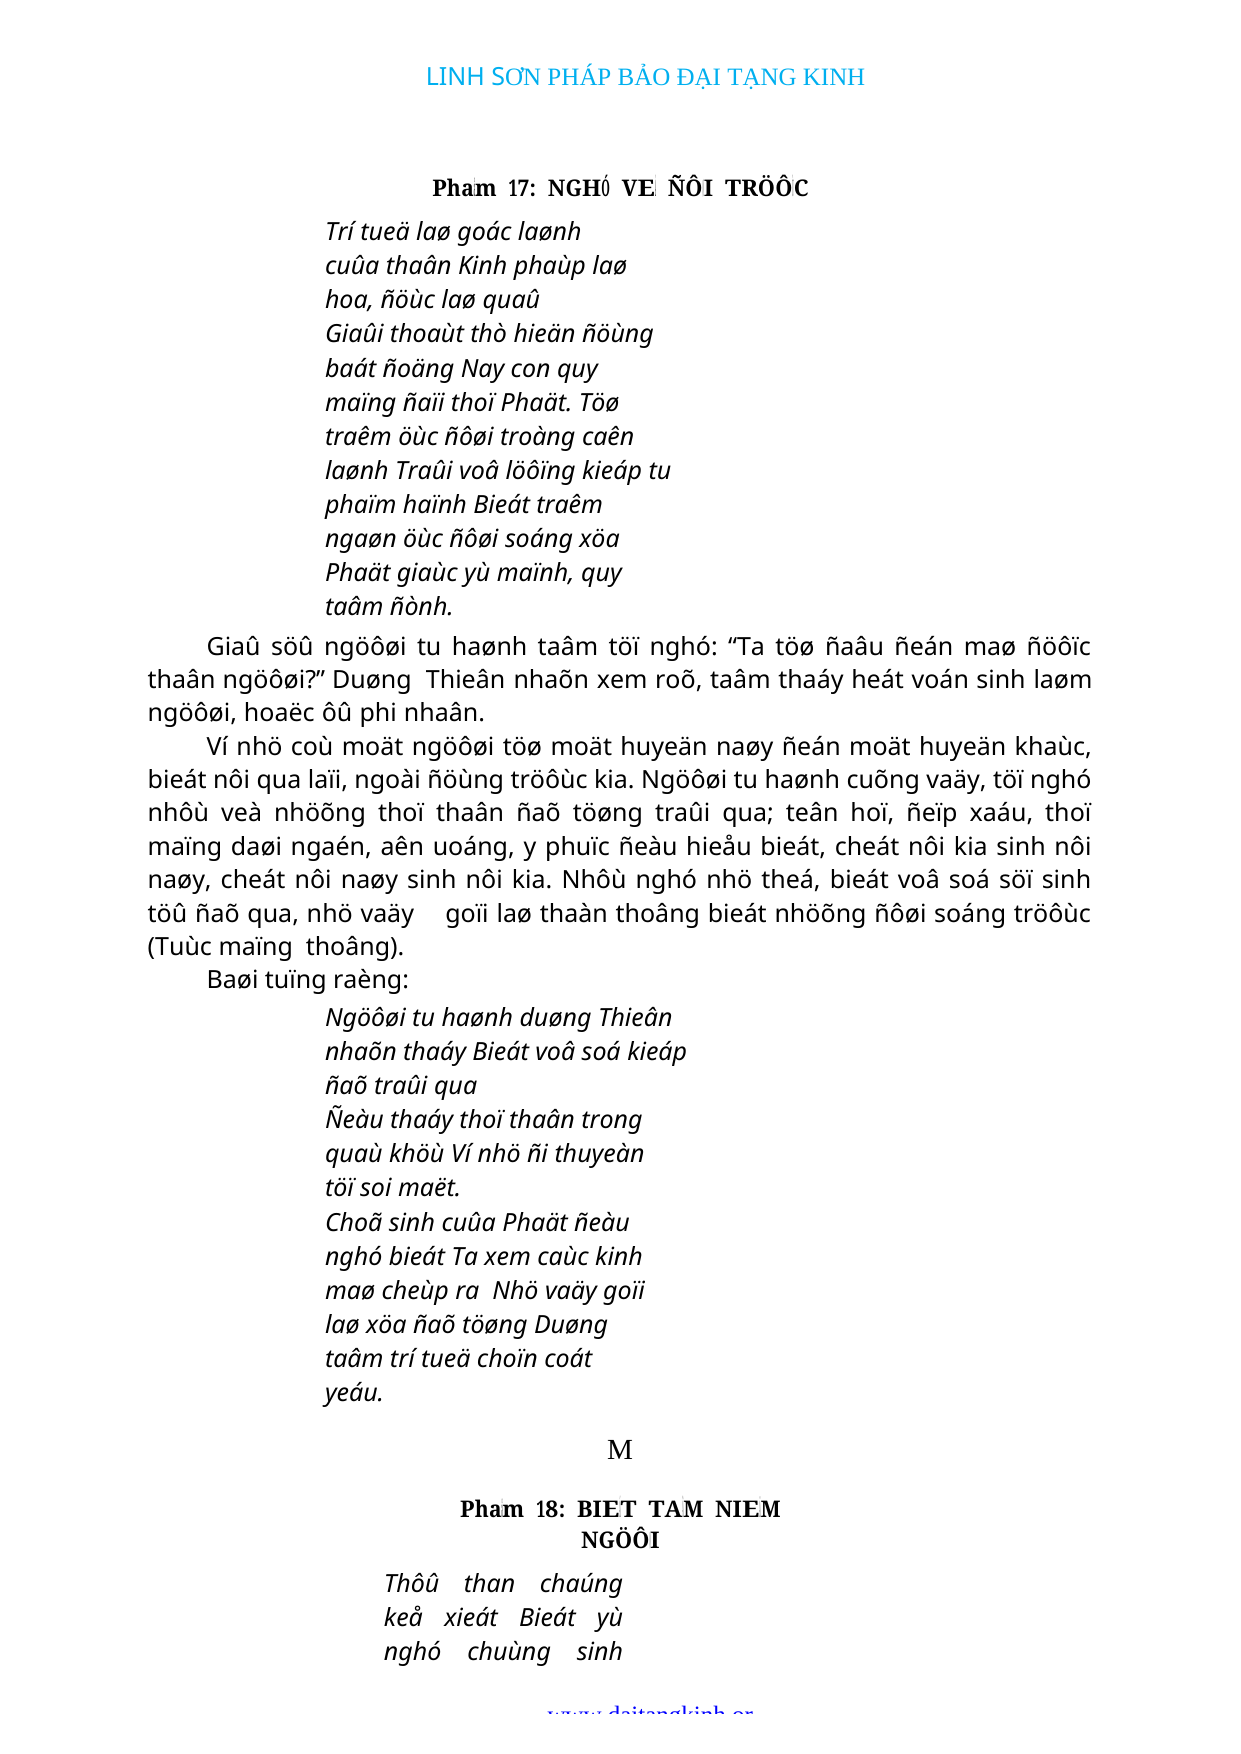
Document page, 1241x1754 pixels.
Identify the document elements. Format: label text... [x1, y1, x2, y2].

subtitle M [135, 1432, 1104, 1466]
text Phaåm 18: BIEÁT TAÂM NIEÄM NGÖÔØI [420, 1493, 819, 1555]
text Ngöôøi tu haønh duøng Thieân nhaõn thaáy Bieát voâ soá kieáp ñaõ traûi qua [325, 1000, 707, 1102]
text Baøi tuïng raèng: [206, 963, 1105, 994]
text Giaû söû ngöôøi tu haønh taâm töï nghó: “Ta töø ñaâu ñeán maø ñöôïc thaân ngöôøi?” Duøng Thieân nhaõn xem roõ, taâm thaáy heát voán sinh laøm ngöôøi, hoaëc ôû phi nhaân. [147, 629, 1093, 729]
text Phaåm 17: NGHÓ VEÀ ÑÔØI TRÖÔÙC [420, 172, 820, 203]
text Giaûi thoaùt thò hieän ñöùng baát ñoäng Nay con quy maïng ñaïi thoï Phaät. Töø traêm öùc ñôøi troàng caên laønh Traûi voâ löôïng kieáp tu phaïm haïnh Bieát traêm ngaøn öùc ñôøi soáng xöa Phaät giaùc yù maïnh, quy taâm ñònh. [325, 316, 676, 623]
text Trí tueä laø goác laønh cuûa thaân Kinh phaùp laø hoa, ñöùc laø quaû [325, 214, 634, 316]
text Ví nhö coù moät ngöôøi töø moät huyeän naøy ñeán moät huyeän khaùc, bieát nôi qua laïi, ngoài ñöùng tröôùc kia. Ngöôøi tu haønh cuõng vaäy, töï nghó nhôù veà nhöõng thoï thaân ñaõ töøng traûi qua; teân hoï, ñeïp xaáu, thoï maïng daøi ngaén, aên uoáng, y phuïc ñeàu hieåu bieát, cheát nôi kia sinh nôi naøy, cheát nôi naøy sinh nôi kia. Nhôù nghó nhö theá, bieát voâ soá söï sinh töû ñaõ qua, nhö vaäy goïi laø thaàn thoâng bieát nhöõng ñôøi soáng tröôùc (Tuùc maïng thoâng). [147, 729, 1093, 963]
text Ñeàu thaáy thoï thaân trong quaù khöù Ví nhö ñi thuyeàn töï soi maët. [325, 1102, 676, 1204]
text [384, 1566, 623, 1668]
text Choã sinh cuûa Phaät ñeàu nghó bieát Ta xem caùc kinh maø cheùp ra Nhö vaäy goïi laø xöa ñaõ töøng Duøng taâm trí tueä choïn coát yeáu. [325, 1204, 656, 1408]
